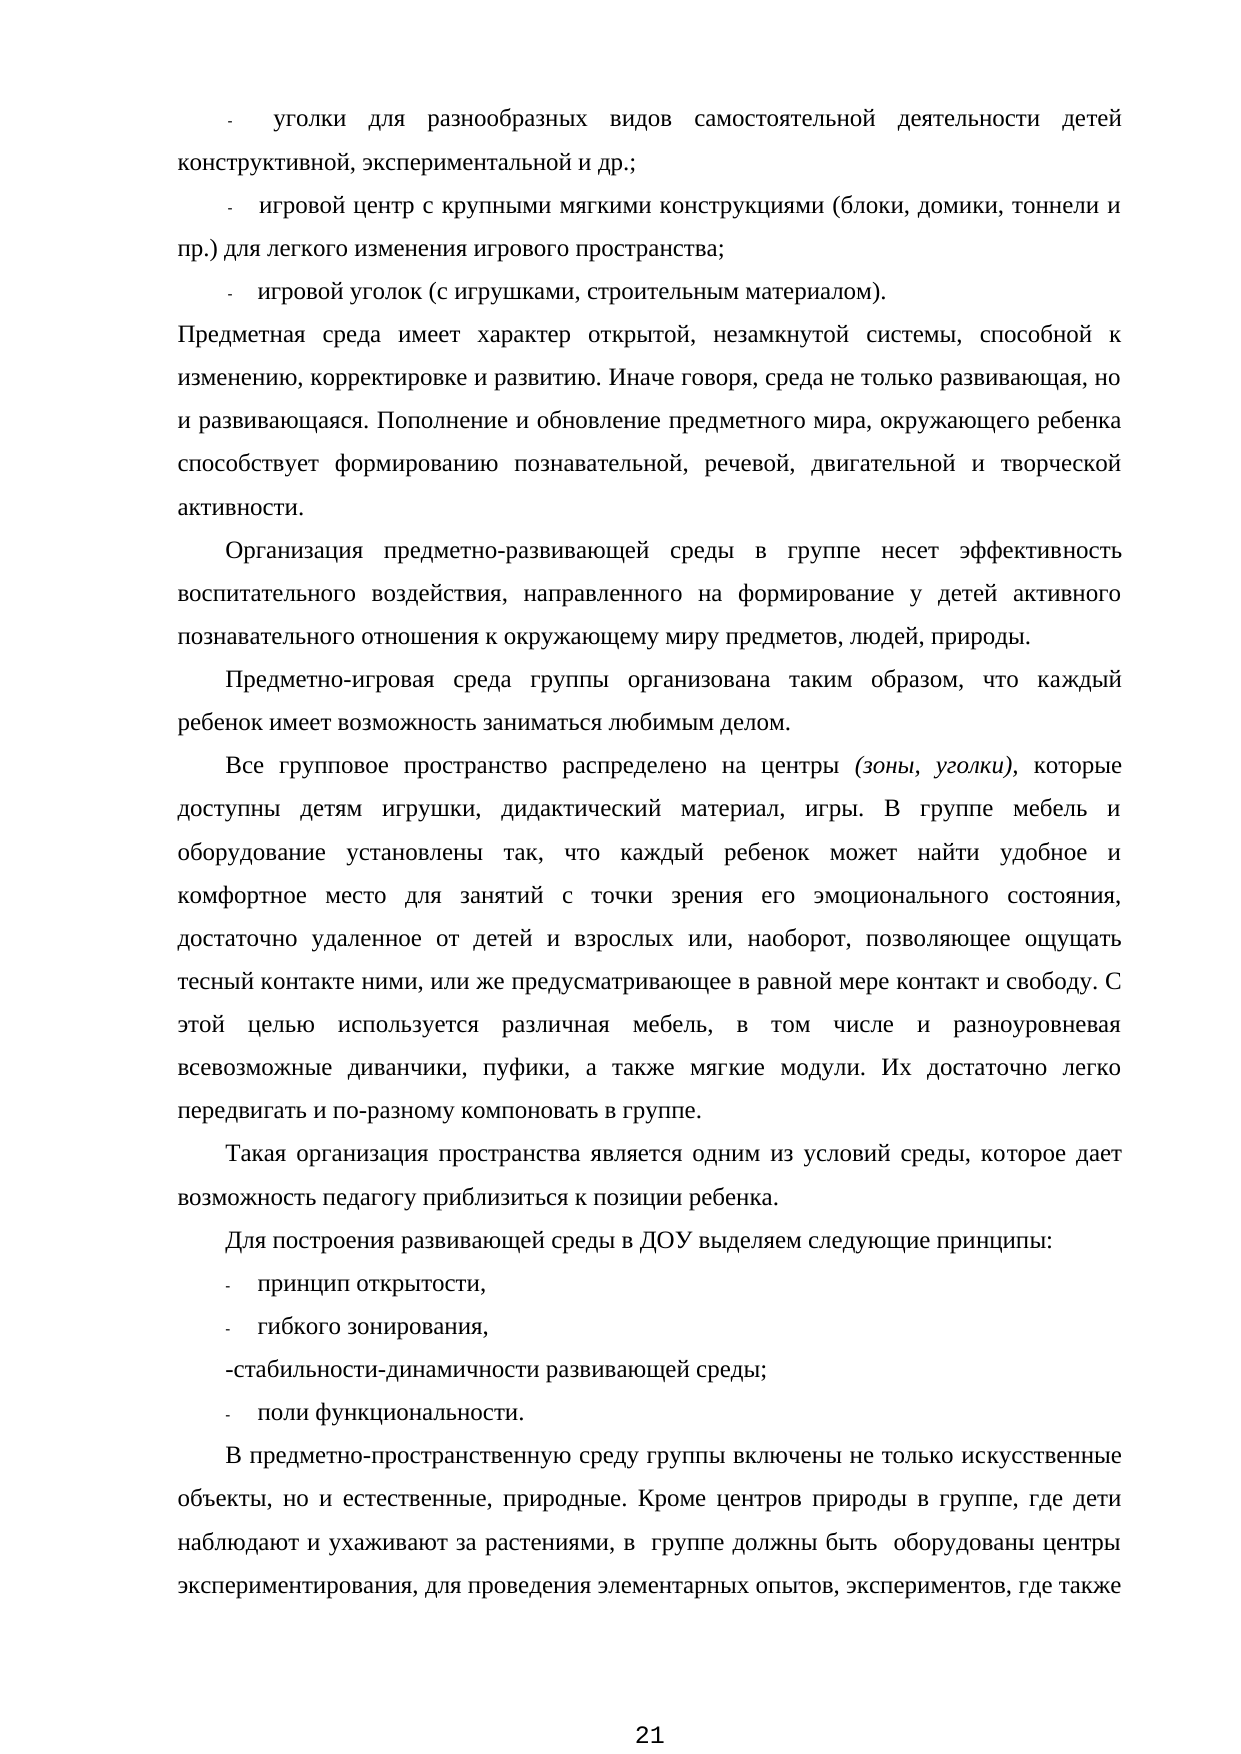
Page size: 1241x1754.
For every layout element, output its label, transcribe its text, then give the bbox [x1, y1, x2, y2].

text Такая организация пространства является одним из условий среды, которое дает возможность педагогу приблизиться к позиции ребенка. [177, 1138, 1122, 1210]
text Предметно-игровая среда группы организована таким образом, что каждый ребенок имеет возможность заниматься любимым делом. [177, 664, 1122, 736]
text Все групповое пространство распределено на центры (зоны, уголки), которые доступны детям игрушки, дидактический материал, игры. В группе мебель и оборудование установлены так, что каждый ребенок может найти удобное и комфортное место для занятий с точки зрения его эмоционального состояния, достаточно удаленное от детей и взрослых или, наоборот, позволяющее ощущать тесный контакте ними, или же предусматривающее в равной мере контакт и свободу. С этой целью используется различная мебель, в том числе и разноуровневая всевозможные диванчики, пуфики, а также мягкие модули. Их достаточно легко передвигать и по-разному компоновать в группе. [177, 750, 1122, 1124]
list игровой центр с крупными мягкими конструкциями (блоки, домики, тоннели и пр.) для легкого изменения игрового пространства; [177, 190, 1122, 262]
list поли функциональности. [177, 1397, 1122, 1426]
list принцип открытости, [177, 1268, 1122, 1297]
text Организация предметно-развивающей среды в группе несет эффективность воспитательного воздействия, направленного на формирование у детей активного познавательного отношения к окружающему миру предметов, людей, природы. [177, 535, 1122, 650]
text Для построения развивающей среды в ДОУ выделяем следующие принципы: [177, 1225, 1122, 1253]
list игровой уголок (с игрушками, строительным материалом). [177, 276, 1122, 305]
text Предметная среда имеет характер открытой, незамкнутой системы, способной к изменению, корректировке и развитию. Иначе говоря, среда не только развивающая, но и развивающаяся. Пополнение и обновление предметного мира, окружающего ребенка способствует формированию познавательной, речевой, двигательной и творческой активности. [177, 319, 1122, 520]
list уголки для разнообразных видов самостоятельной деятельности детей конструктивной, экспериментальной и др.; [177, 103, 1122, 175]
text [177, 1440, 1122, 1598]
text -стабильности-динамичности развивающей среды; [177, 1354, 1122, 1383]
list гибкого зонирования, [177, 1311, 1122, 1340]
